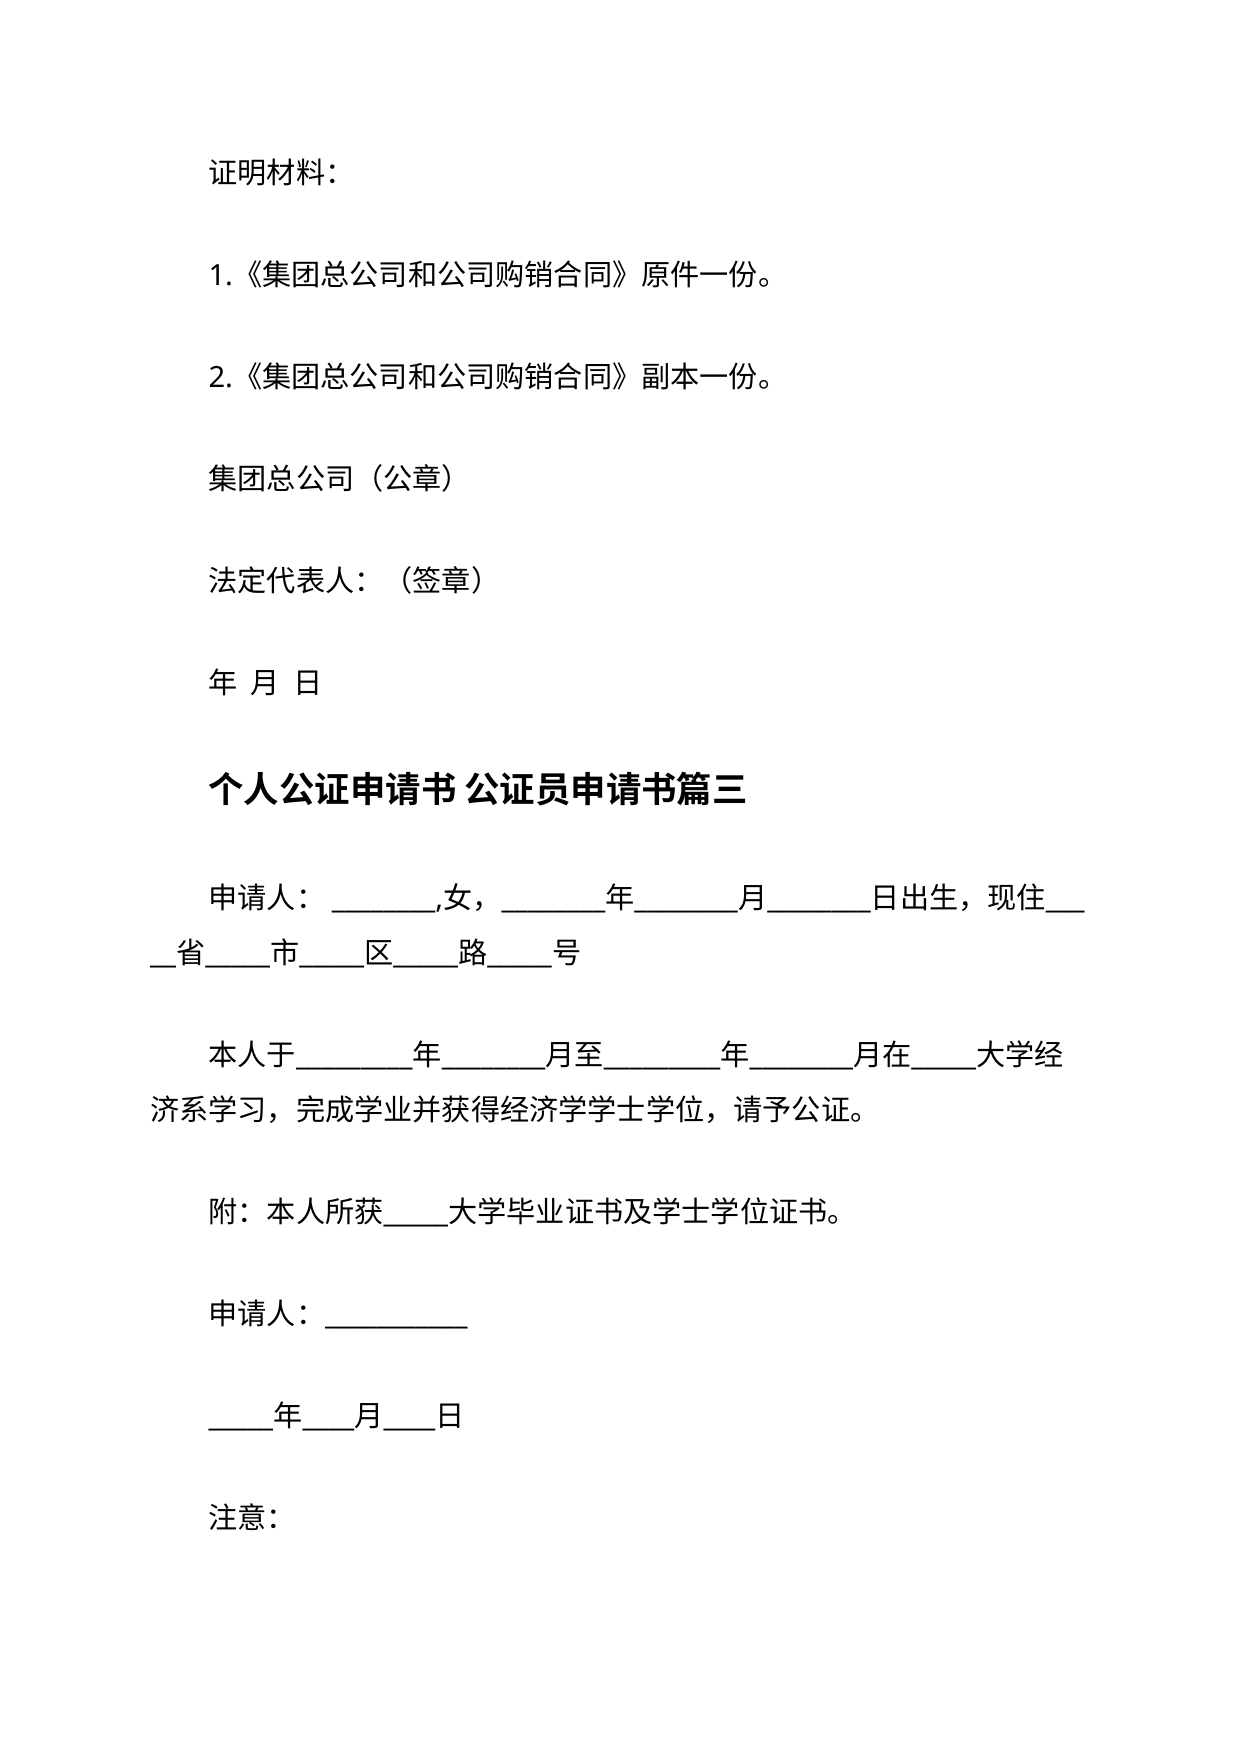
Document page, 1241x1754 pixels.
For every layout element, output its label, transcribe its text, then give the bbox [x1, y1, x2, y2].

text 本人于_________年________月至_________年________月在_____大学经济系学习，完成学业并获得经济学学士学位，请予公证。 [150, 1031, 1090, 1129]
text 附：本人所获_____大学毕业证书及学士学位证书。 [150, 1188, 1090, 1231]
text 个人公证申请书 公证员申请书篇三 [150, 761, 1090, 812]
text 注意： [150, 1494, 1090, 1536]
text 法定代表人：（签章） [150, 557, 1090, 600]
text 年 月 日 [150, 659, 1090, 702]
text 证明材料： [150, 150, 1090, 192]
text 申请人： ________,女，________年________月________日出生，现住_____省_____市_____区_____路_____号 [150, 874, 1090, 972]
text _____年____月____日 [150, 1392, 1090, 1434]
text 1.《集团总公司和公司购销合同》原件一份。 [150, 252, 1090, 294]
text 申请人：___________ [150, 1290, 1090, 1333]
text 2.《集团总公司和公司购销合同》副本一份。 [150, 354, 1090, 396]
text 集团总公司（公章） [150, 456, 1090, 498]
